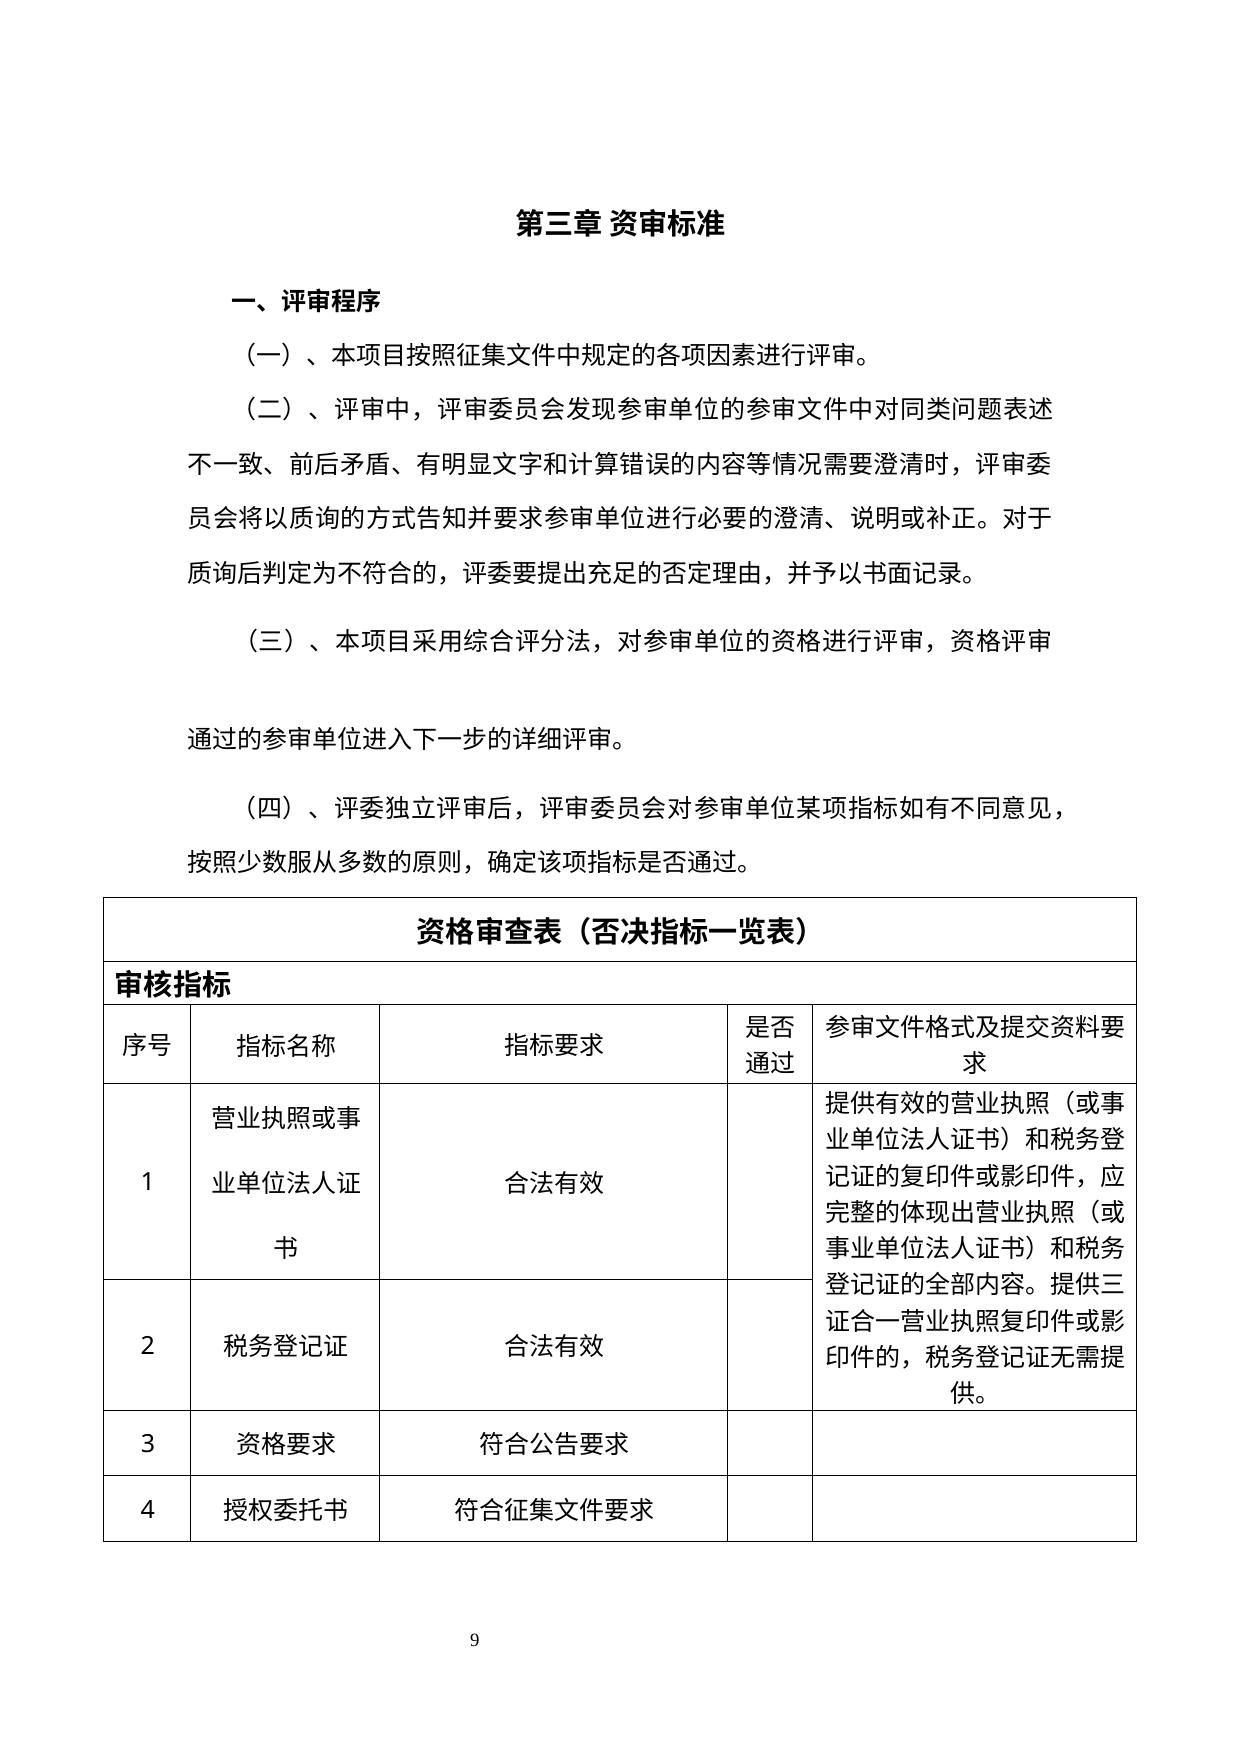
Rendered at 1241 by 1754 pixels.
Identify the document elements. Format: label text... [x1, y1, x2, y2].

table_cell 符合公告要求 [380, 1411, 727, 1475]
text （四）、评委独立评审后，评审委员会对参审单位某项指标如有不同意见，按照少数服从多数的原则，确定该项指标是否通过。 [187, 788, 1054, 879]
table_cell 序号 [104, 1005, 190, 1083]
table_cell [813, 1476, 1136, 1541]
table_cell 参审文件格式及提交资料要求 [813, 1005, 1136, 1083]
text （三）、本项目采用综合评分法，对参审单位的资格进行评审，资格评审通过的参审单位进入下一步的详细评审。 [187, 607, 1053, 770]
text （一）、本项目按照征集文件中规定的各项因素进行评审。 [187, 336, 1054, 372]
table_cell 4 [104, 1476, 190, 1541]
table_cell 资格要求 [191, 1411, 379, 1475]
table_cell [728, 1476, 812, 1541]
table_cell 提供有效的营业执照（或事业单位法人证书）和税务登记证的复印件或影印件，应完整的体现出营业执照（或事业单位法人证书）和税务登记证的全部内容。提供三证合一营业执照复印件或影印件的，税务登记证无需提供。 [813, 1084, 1136, 1410]
subtitle 第三章 资审标准 [187, 189, 1053, 254]
table_cell 税务登记证 [191, 1280, 379, 1410]
table_cell 2 [104, 1280, 190, 1410]
table_cell [813, 1411, 1136, 1475]
text 一、评审程序 [187, 281, 1054, 317]
text （二）、评审中，评审委员会发现参审单位的参审文件中对同类问题表述不一致、前后矛盾、有明显文字和计算错误的内容等情况需要澄清时，评审委员会将以质询的方式告知并要求参审单位进行必要的澄清、说明或补正。对于质询后判定为不符合的，评委要提出充足的否定理由，并予以书面记录。 [187, 390, 1054, 589]
table_cell 合法有效 [380, 1280, 727, 1410]
table_cell 3 [104, 1411, 190, 1475]
table_cell 符合征集文件要求 [380, 1476, 727, 1541]
table_cell 是否通过 [728, 1005, 812, 1083]
table_cell 审核指标 [104, 962, 1136, 1004]
table_cell 授权委托书 [191, 1476, 379, 1541]
table_cell [728, 1411, 812, 1475]
table_cell 指标名称 [191, 1005, 379, 1083]
table_cell 指标要求 [380, 1005, 727, 1083]
table_cell 合法有效 [380, 1084, 727, 1279]
table_header 资格审查表（否决指标一览表） [104, 898, 1136, 961]
table_cell 营业执照或事业单位法人证书 [191, 1084, 379, 1279]
table_cell [728, 1084, 812, 1279]
table_cell [728, 1280, 812, 1410]
table_cell 1 [104, 1084, 190, 1279]
